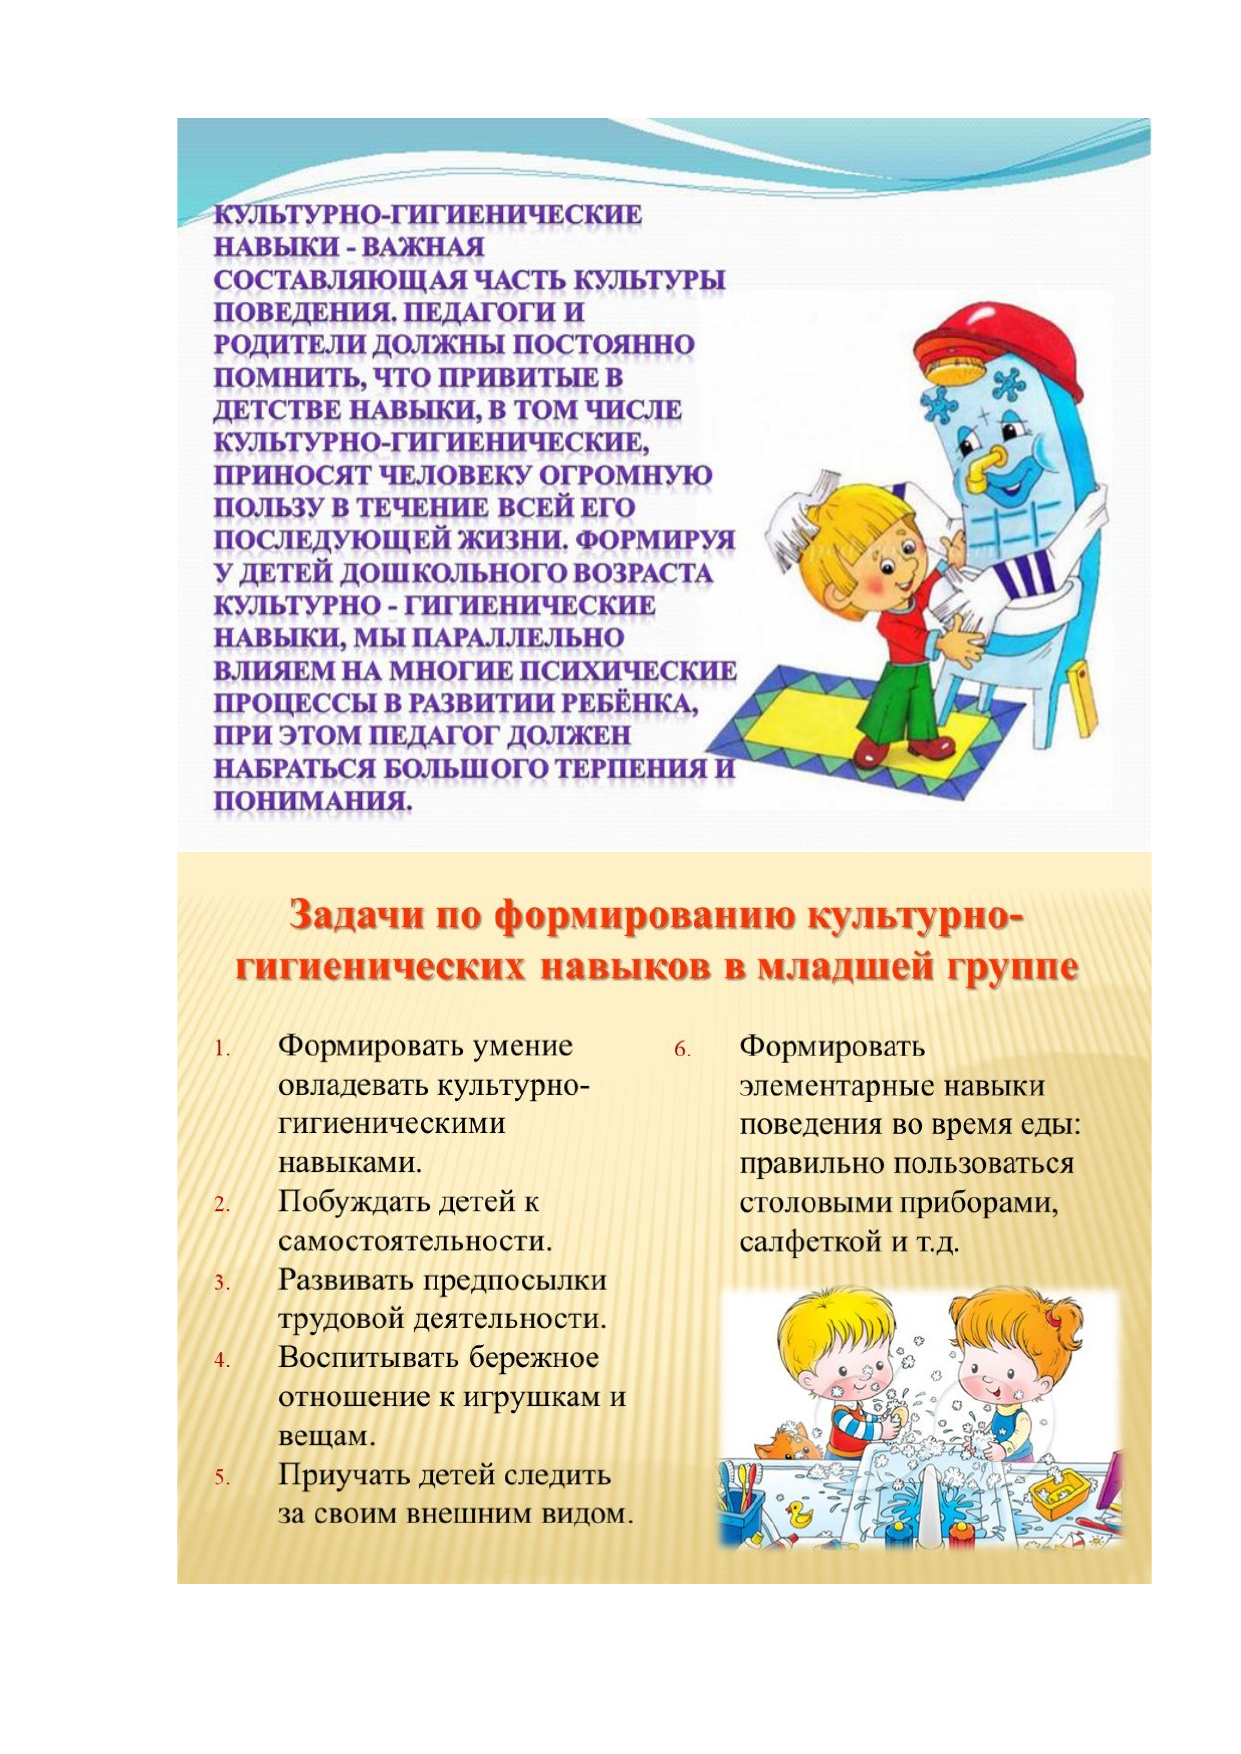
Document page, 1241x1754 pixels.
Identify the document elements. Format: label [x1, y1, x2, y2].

picture [177, 118, 1152, 851]
picture [177, 852, 1152, 1584]
